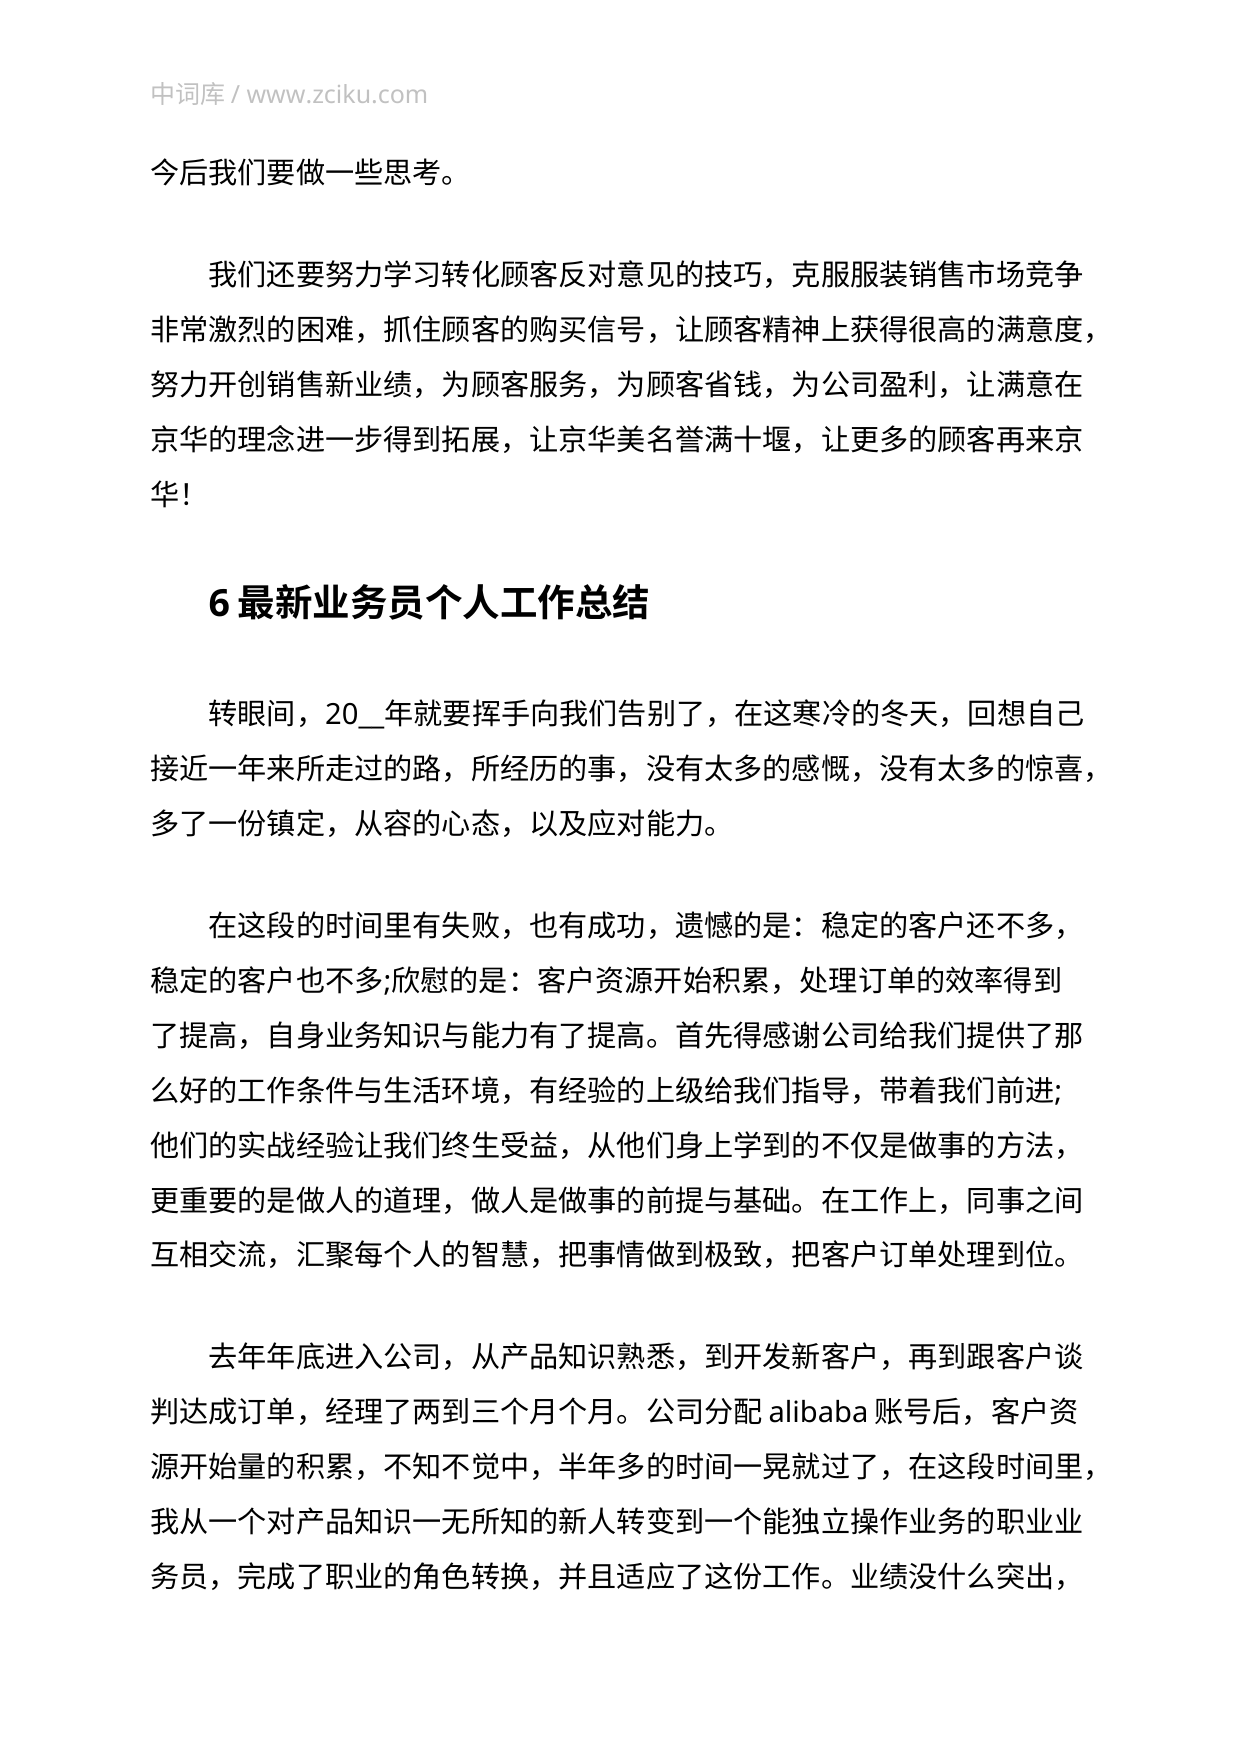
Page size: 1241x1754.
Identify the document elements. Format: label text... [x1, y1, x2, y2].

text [150, 1334, 1090, 1596]
text 6最新业务员个人工作总结 [150, 573, 1090, 628]
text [150, 150, 1090, 192]
text 转眼间，20__年就要挥手向我们告别了，在这寒冷的冬天，回想自己接近一年来所走过的路，所经历的事，没有太多的感慨，没有太多的惊喜，多了一份镇定，从容的心态，以及应对能力。 [150, 691, 1090, 843]
text 我们还要努力学习转化顾客反对意见的技巧，克服服装销售市场竞争非常激烈的困难，抓住顾客的购买信号，让顾客精神上获得很高的满意度，努力开创销售新业绩，为顾客服务，为顾客省钱，为公司盈利，让满意在京华的理念进一步得到拓展，让京华美名誉满十堰，让更多的顾客再来京华！ [150, 252, 1090, 514]
text 在这段的时间里有失败，也有成功，遗憾的是：稳定的客户还不多，稳定的客户也不多;欣慰的是：客户资源开始积累，处理订单的效率得到了提高，自身业务知识与能力有了提高。首先得感谢公司给我们提供了那么好的工作条件与生活环境，有经验的上级给我们指导，带着我们前进;他们的实战经验让我们终生受益，从他们身上学到的不仅是做事的方法，更重要的是做人的道理，做人是做事的前提与基础。在工作上，同事之间互相交流，汇聚每个人的智慧，把事情做到极致，把客户订单处理到位。 [150, 902, 1090, 1274]
